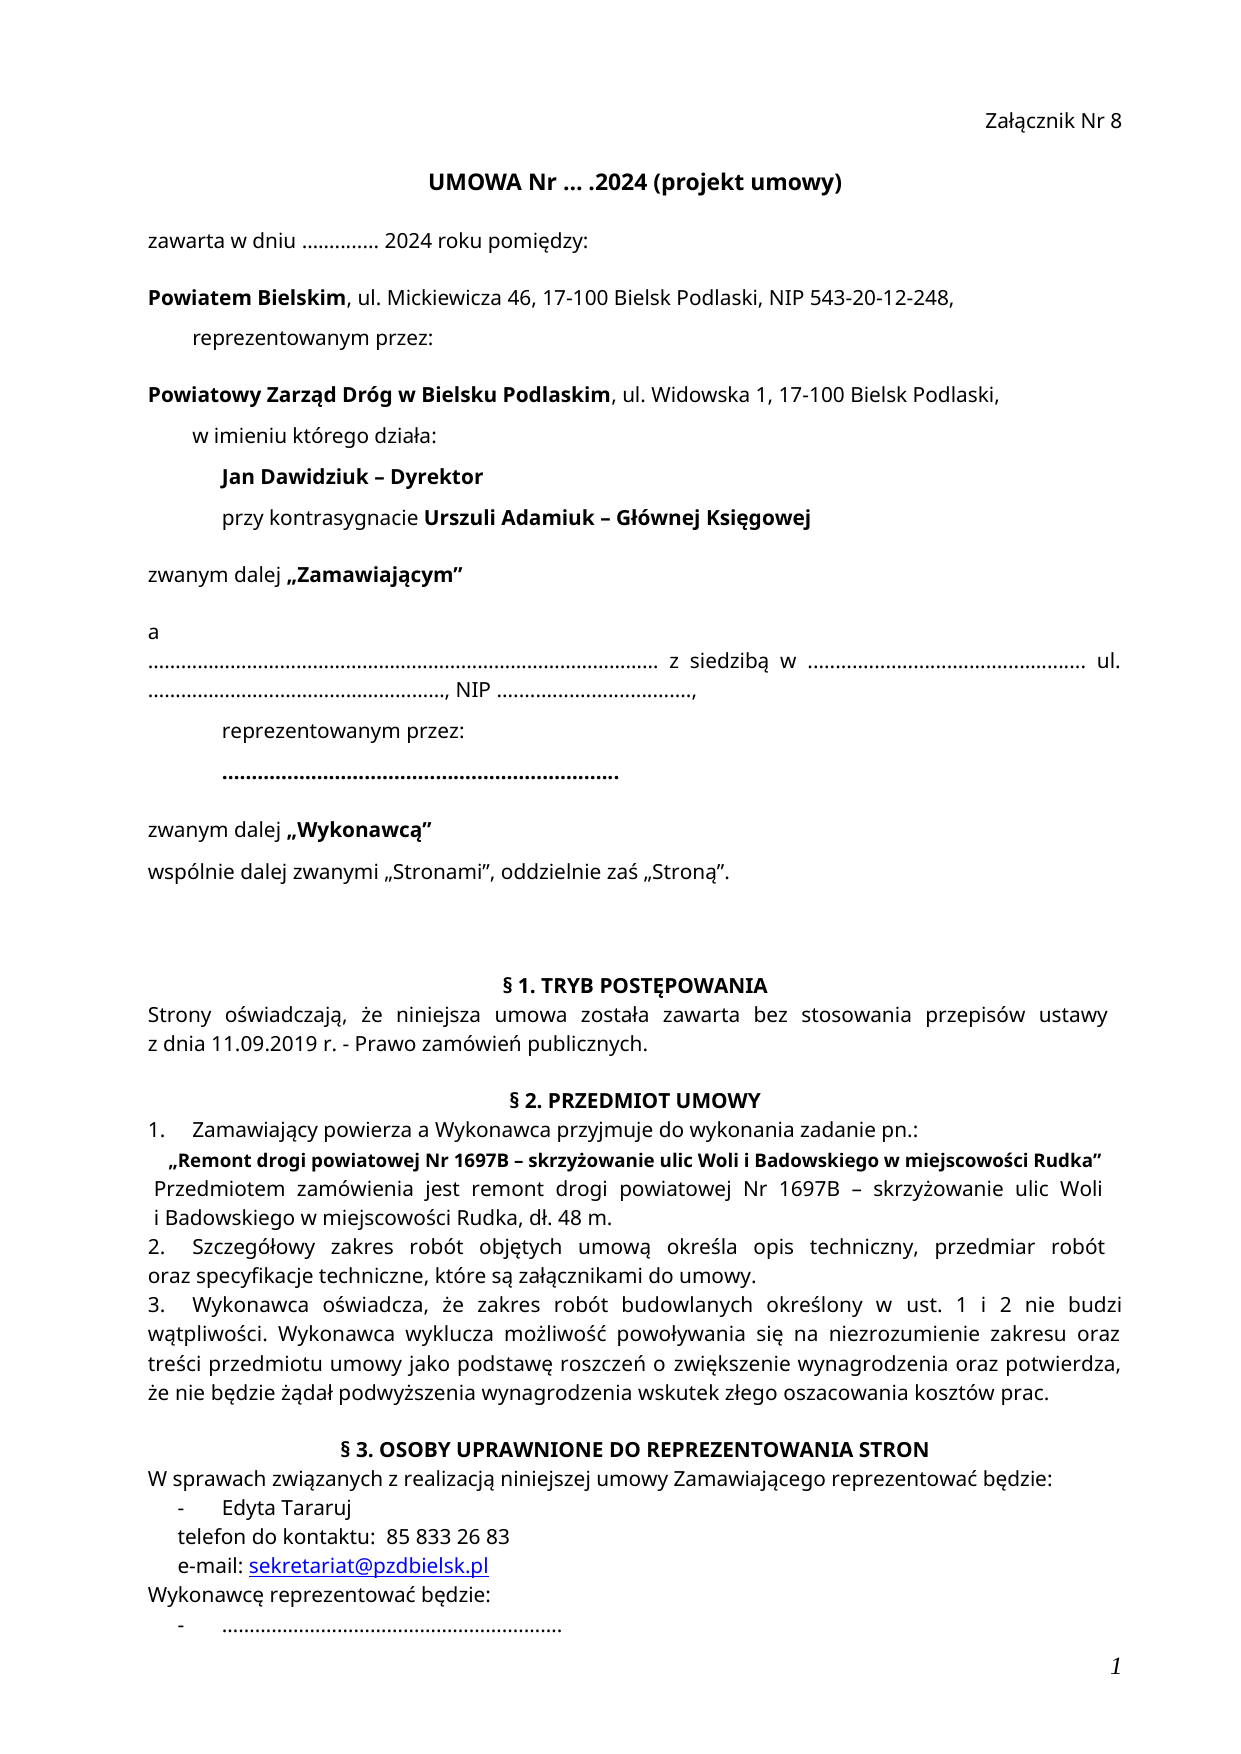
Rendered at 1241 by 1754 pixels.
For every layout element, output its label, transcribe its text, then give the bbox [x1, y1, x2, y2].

text Powiatowy Zarząd Dróg w Bielsku Podlaskim, ul. Widowska 1, 17-100 Bielsk Podlaski, [148, 380, 1122, 409]
text przy kontrasygnacie Urszuli Adamiuk – Głównej Księgowej [148, 503, 1122, 532]
text 2. Szczegółowy zakres robót objętych umową określa opis techniczny, przedmiar robót oraz specyfikacje techniczne, które są załącznikami do umowy. [148, 1231, 1122, 1289]
text § 1. TRYB POSTĘPOWANIA [148, 971, 1122, 999]
text e-mail: sekretariat@pzdbielsk.pl [177, 1551, 1122, 1580]
text a [148, 617, 1122, 645]
text - …………………………………………….………. [177, 1609, 1122, 1638]
text § 2. PRZEDMIOT UMOWY [148, 1086, 1122, 1114]
text Strony oświadczają, że niniejsza umowa została zawarta bez stosowania przepisów ustawy z dnia 11.09.2019 r. - Prawo zamówień publicznych. [148, 999, 1122, 1058]
text W sprawach związanych z realizacją niniejszej umowy Zamawiającego reprezentować będzie: [148, 1463, 1122, 1492]
text „Remont drogi powiatowej Nr 1697B – skrzyżowanie ulic Woli i Badowskiego w miejscowości Rudka” [154, 1144, 1116, 1173]
text ………………………………………………………………………………… z siedzibą w .................................................. ul. …………………...…………………………, NIP ..................................., [148, 645, 1122, 704]
text 3. Wykonawca oświadcza, że zakres robót budowlanych określony w ust. 1 i 2 nie budzi wątpliwości. Wykonawca wyklucza możliwość powoływania się na niezrozumienie zakresu oraz treści przedmiotu umowy jako podstawę roszczeń o zwiększenie wynagrodzenia oraz potwierdza, że nie będzie żądał podwyższenia wynagrodzenia wskutek złego oszacowania kosztów prac. [148, 1289, 1122, 1406]
text Wykonawcę reprezentować będzie: [148, 1580, 1122, 1609]
text - Edyta Tararuj [177, 1492, 1122, 1521]
text reprezentowanym przez: [148, 716, 1122, 745]
text w imieniu którego działa: [148, 421, 1122, 450]
list Zamawiający powierza a Wykonawca przyjmuje do wykonania zadanie pn.: [148, 1114, 1122, 1144]
text Przedmiotem zamówienia jest remont drogi powiatowej Nr 1697B – skrzyżowanie ulic Woli i Badowskiego w miejscowości Rudka, dł. 48 m. [154, 1173, 1116, 1231]
text zawarta w dniu ……........ 2024 roku pomiędzy: [148, 226, 1122, 254]
text Powiatem Bielskim, ul. Mickiewicza 46, 17-100 Bielsk Podlaski, NIP 543-20-12-248, [148, 283, 1122, 311]
text Załącznik Nr 8 [148, 106, 1122, 135]
text ……………………………………………………..….. [148, 757, 1122, 786]
text wspólnie dalej zwanymi „Stronami”, oddzielnie zaś „Stroną”. [148, 856, 1122, 886]
text UMOWA Nr … .2024 (projekt umowy) [148, 166, 1122, 197]
text reprezentowanym przez: [148, 323, 1122, 352]
text telefon do kontaktu: 85 833 26 83 [177, 1521, 1122, 1551]
text zwanym dalej „Zamawiającym” [148, 560, 1122, 588]
text § 3. OSOBY UPRAWNIONE DO REPREZENTOWANIA STRON [148, 1435, 1122, 1463]
text zwanym dalej „Wykonawcą” [148, 815, 1122, 844]
text Jan Dawidziuk – Dyrektor [148, 462, 1122, 491]
